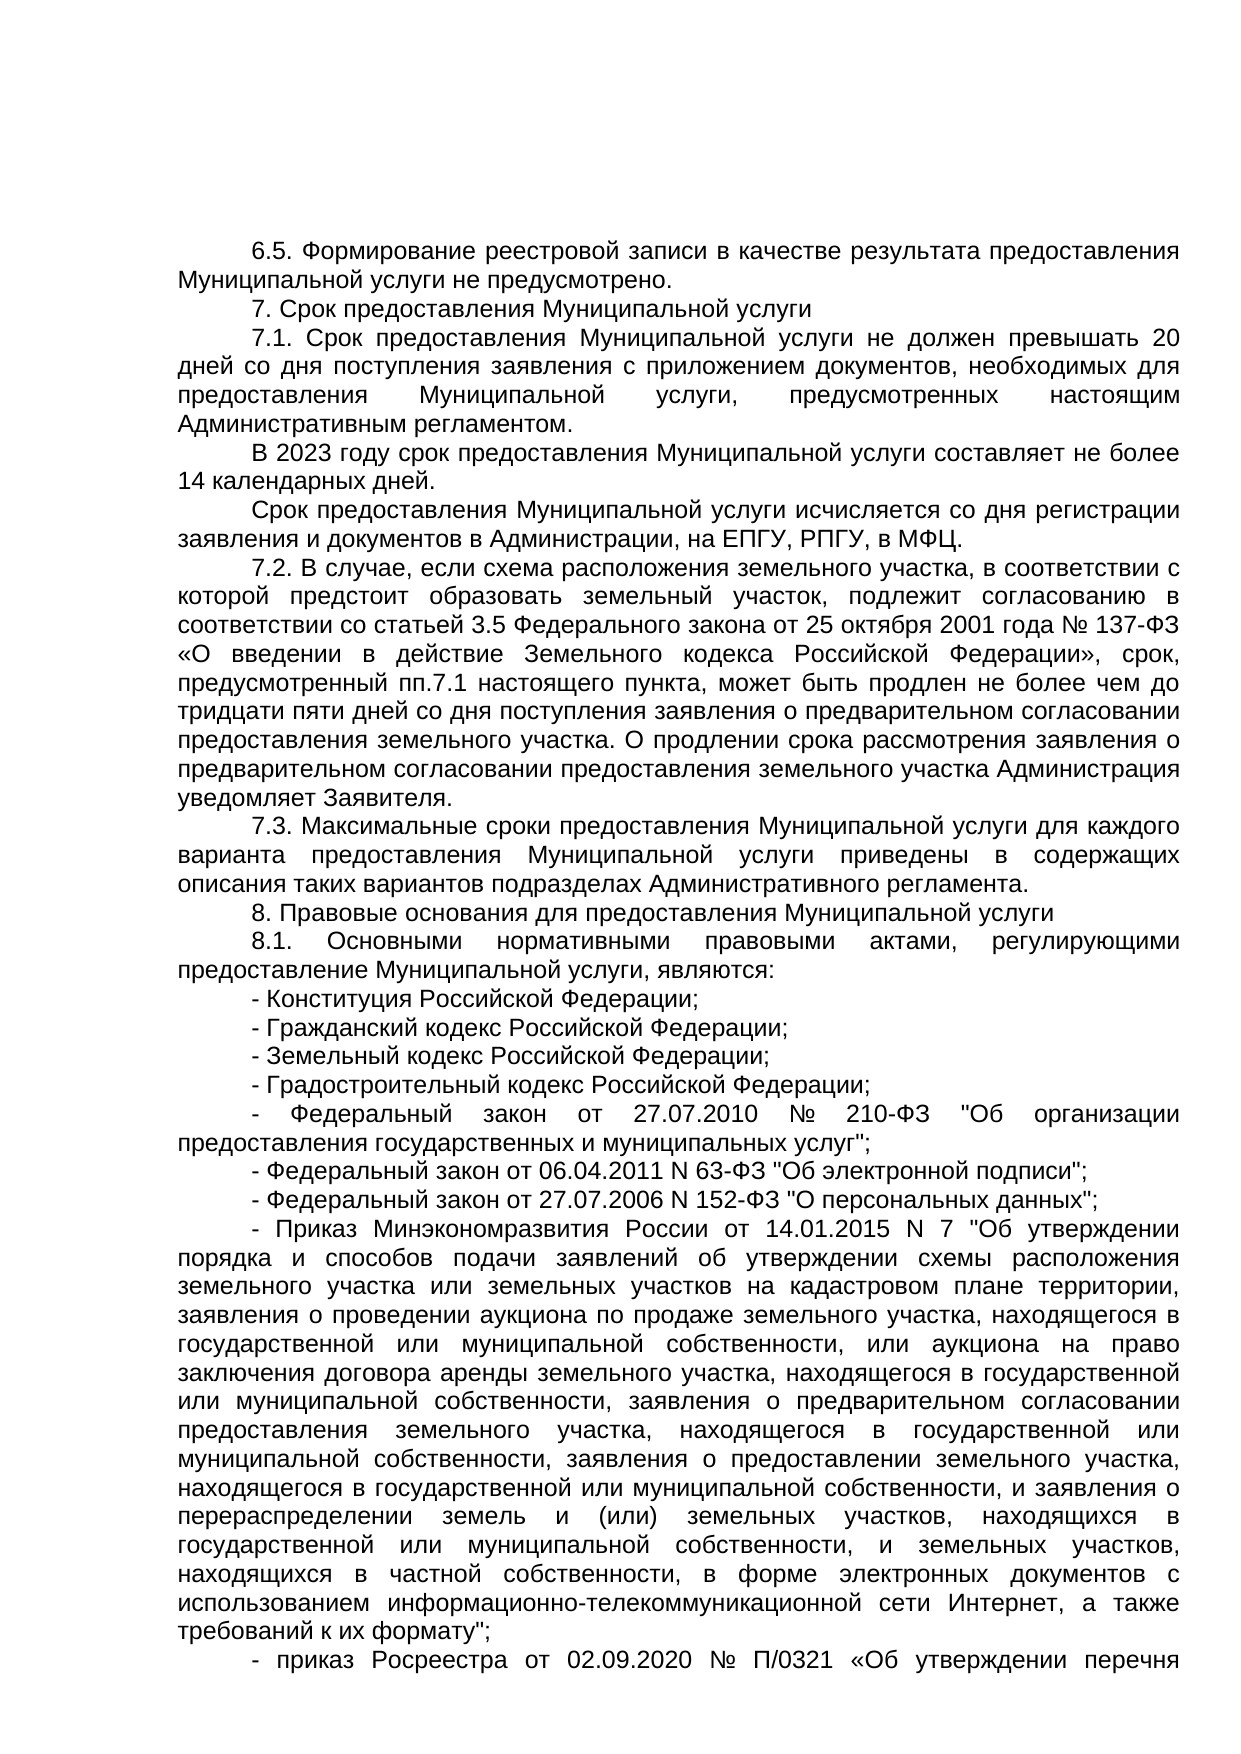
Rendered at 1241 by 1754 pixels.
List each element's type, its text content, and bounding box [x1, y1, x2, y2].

text - Земельный кодекс Российской Федерации; [177, 1041, 1181, 1070]
text - Конституция Российской Федерации; [177, 984, 1181, 1012]
text В 2023 году срок предоставления Муниципальной услуги составляет не более 14 календарных дней. [177, 437, 1181, 495]
text - Приказ Минэкономразвития России от 14.01.2015 N 7 "Об утверждении порядка и способов подачи заявлений об утверждении схемы расположения земельного участка или земельных участков на кадастровом плане территории, заявления о проведении аукциона по продаже земельного участка, находящегося в государственной или муниципальной собственности, или аукциона на право заключения договора аренды земельного участка, находящегося в государственной или муниципальной собственности, заявления о предварительном согласовании предоставления земельного участка, находящегося в государственной или муниципальной собственности, заявления о предоставлении земельного участка, находящегося в государственной или муниципальной собственности, и заявления о перераспределении земель и (или) земельных участков, находящихся в государственной или муниципальной собственности, и земельных участков, находящихся в частной собственности, в форме электронных документов с использованием информационно-телекоммуникационной сети Интернет, а также требований к их формату"; [177, 1214, 1181, 1645]
text - Федеральный закон от 27.07.2006 N 152-ФЗ "О персональных данных"; [177, 1185, 1181, 1214]
text - Градостроительный кодекс Российской Федерации; [177, 1070, 1181, 1099]
text - Федеральный закон от 27.07.2010 № 210-ФЗ "Об организации предоставления государственных и муниципальных услуг"; [177, 1099, 1181, 1156]
text 8.1. Основными нормативными правовыми актами, регулирующими предоставление Муниципальной услуги, являются: [177, 926, 1181, 984]
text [177, 1645, 1181, 1674]
text 6.5. Формирование реестровой записи в качестве результата предоставления Муниципальной услуги не предусмотрено. [177, 236, 1181, 294]
text 8. Правовые основания для предоставления Муниципальной услуги [251, 897, 1181, 926]
text - Гражданский кодекс Российской Федерации; [177, 1012, 1181, 1041]
text Срок предоставления Муниципальной услуги исчисляется со дня регистрации заявления и документов в Администрации, на ЕПГУ, РПГУ, в МФЦ. [177, 495, 1181, 552]
text 7. Срок предоставления Муниципальной услуги [177, 294, 1181, 322]
text 7.3. Максимальные сроки предоставления Муниципальной услуги для каждого варианта предоставления Муниципальной услуги приведены в содержащих описания таких вариантов подразделах Административного регламента. [177, 811, 1181, 897]
text 7.1. Срок предоставления Муниципальной услуги не должен превышать 20 дней со дня поступления заявления с приложением документов, необходимых для предоставления Муниципальной услуги, предусмотренных настоящим Административным регламентом. [177, 322, 1181, 437]
text 7.2. В случае, если схема расположения земельного участка, в соответствии с которой предстоит образовать земельный участок, подлежит согласованию в соответствии со статьей 3.5 Федерального закона от 25 октября 2001 года № 137-ФЗ «О введении в действие Земельного кодекса Российской Федерации», срок, предусмотренный пп.7.1 настоящего пункта, может быть продлен не более чем до тридцати пяти дней со дня поступления заявления о предварительном согласовании предоставления земельного участка. О продлении срока рассмотрения заявления о предварительном согласовании предоставления земельного участка Администрация уведомляет Заявителя. [177, 552, 1181, 811]
text - Федеральный закон от 06.04.2011 N 63-ФЗ "Об электронной подписи"; [177, 1156, 1181, 1185]
